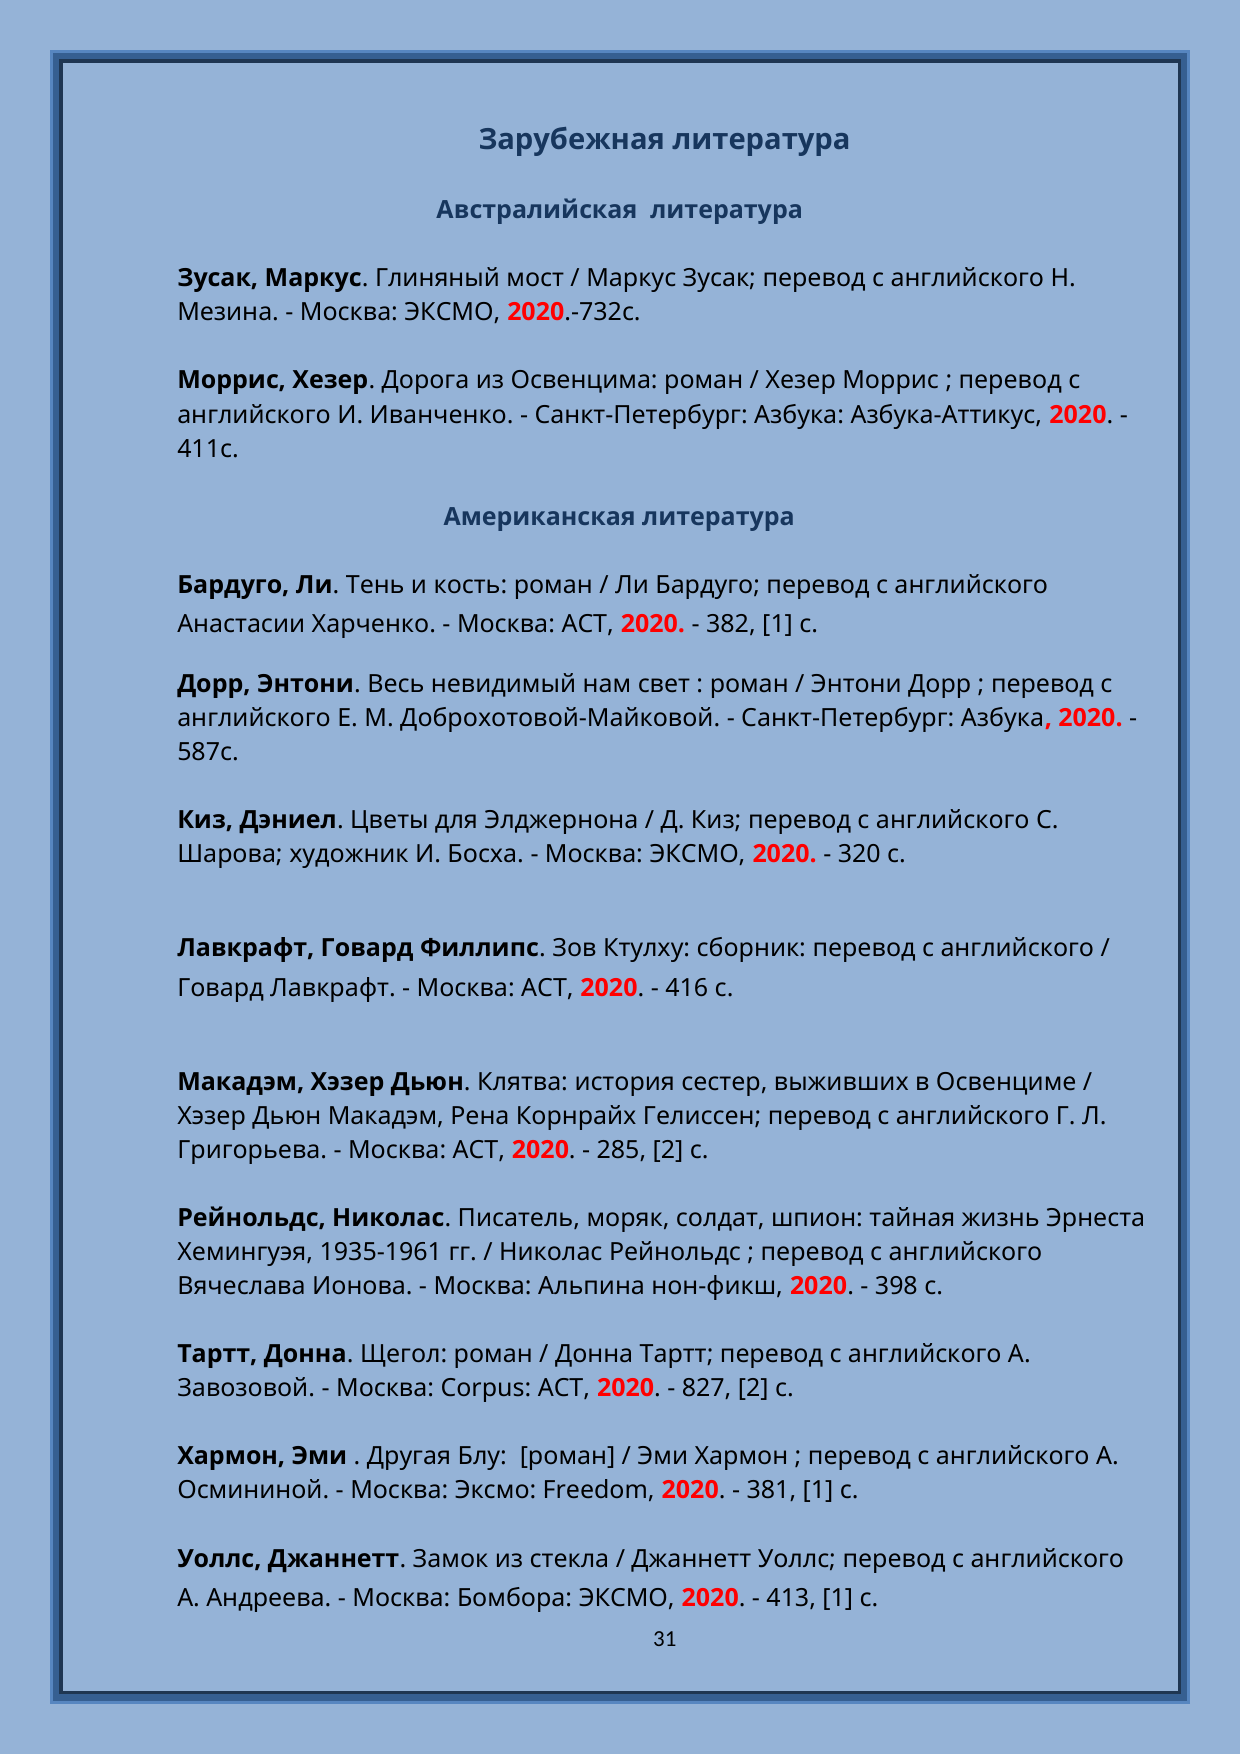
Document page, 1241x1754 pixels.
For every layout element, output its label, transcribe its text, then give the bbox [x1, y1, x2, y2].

text Австралийская литература [177, 192, 1152, 226]
text Зусак, Маркус. Глиняный мост / Маркус Зусак; перевод с английского Н. Мезина. - Москва: ЭКСМО, 2020.-732с. [177, 260, 1152, 328]
text Макадэм, Хэзер Дьюн. Клятва: история сестер, выживших в Освенциме / Хэзер Дьюн Макадэм, Рена Корнрайх Гелиссен; перевод с английского Г. Л. Григорьева. - Москва: АСТ, 2020. - 285, [2] с. [177, 1063, 1152, 1166]
text Бардуго, Ли. Тень и кость: роман / Ли Бардуго; перевод с английского Анастасии Харченко. - Москва: АСТ, 2020. - 382, [1] с. [177, 567, 1152, 640]
text Хармон, Эми . Другая Блу: [роман] / Эми Хармон ; перевод с английского А. Осмининой. - Москва: Эксмо: Freedom, 2020. - 381, [1] с. [177, 1438, 1152, 1506]
text Американская литература [177, 498, 1152, 532]
text Моррис, Хезер. Дорога из Освенцима: роман / Хезер Моррис ; перевод с английского И. Иванченко. - Санкт-Петербург: Азбука: Азбука-Аттикус, 2020. - 411с. [177, 362, 1152, 464]
text Рейнольдс, Николас. Писатель, моряк, солдат, шпион: тайная жизнь Эрнеста Хемингуэя, 1935-1961 гг. / Николас Рейнольдс ; перевод с английского Вячеслава Ионова. - Москва: Альпина нон-фикш, 2020. - 398 с. [177, 1199, 1152, 1302]
text Зарубежная литература [177, 118, 1152, 158]
text Уоллс, Джаннетт. Замок из стекла / Джаннетт Уоллс; перевод с английского А. Андреева. - Москва: Бомбора: ЭКСМО, 2020. - 413, [1] с. [177, 1540, 1152, 1613]
text Лавкрафт, Говард Филлипс. Зов Ктулху: сборник: перевод с английского / Говард Лавкрафт. - Москва: АСТ, 2020. - 416 с. [177, 930, 1152, 1003]
text Тартт, Донна. Щегол: роман / Донна Тартт; перевод с английского А. Завозовой. - Москва: Corpus: АСТ, 2020. - 827, [2] с. [177, 1336, 1152, 1404]
text Дорр, Энтони. Весь невидимый нам свет : роман / Энтони Дорр ; перевод с английского Е. М. Доброхотовой-Майковой. - Санкт-Петербург: Азбука, 2020. - 587с. [177, 666, 1152, 768]
text Киз, Дэниел. Цветы для Элджернона / Д. Киз; перевод с английского С. Шарова; художник И. Босха. - Москва: ЭКСМО, 2020. - 320 с. [177, 802, 1152, 870]
